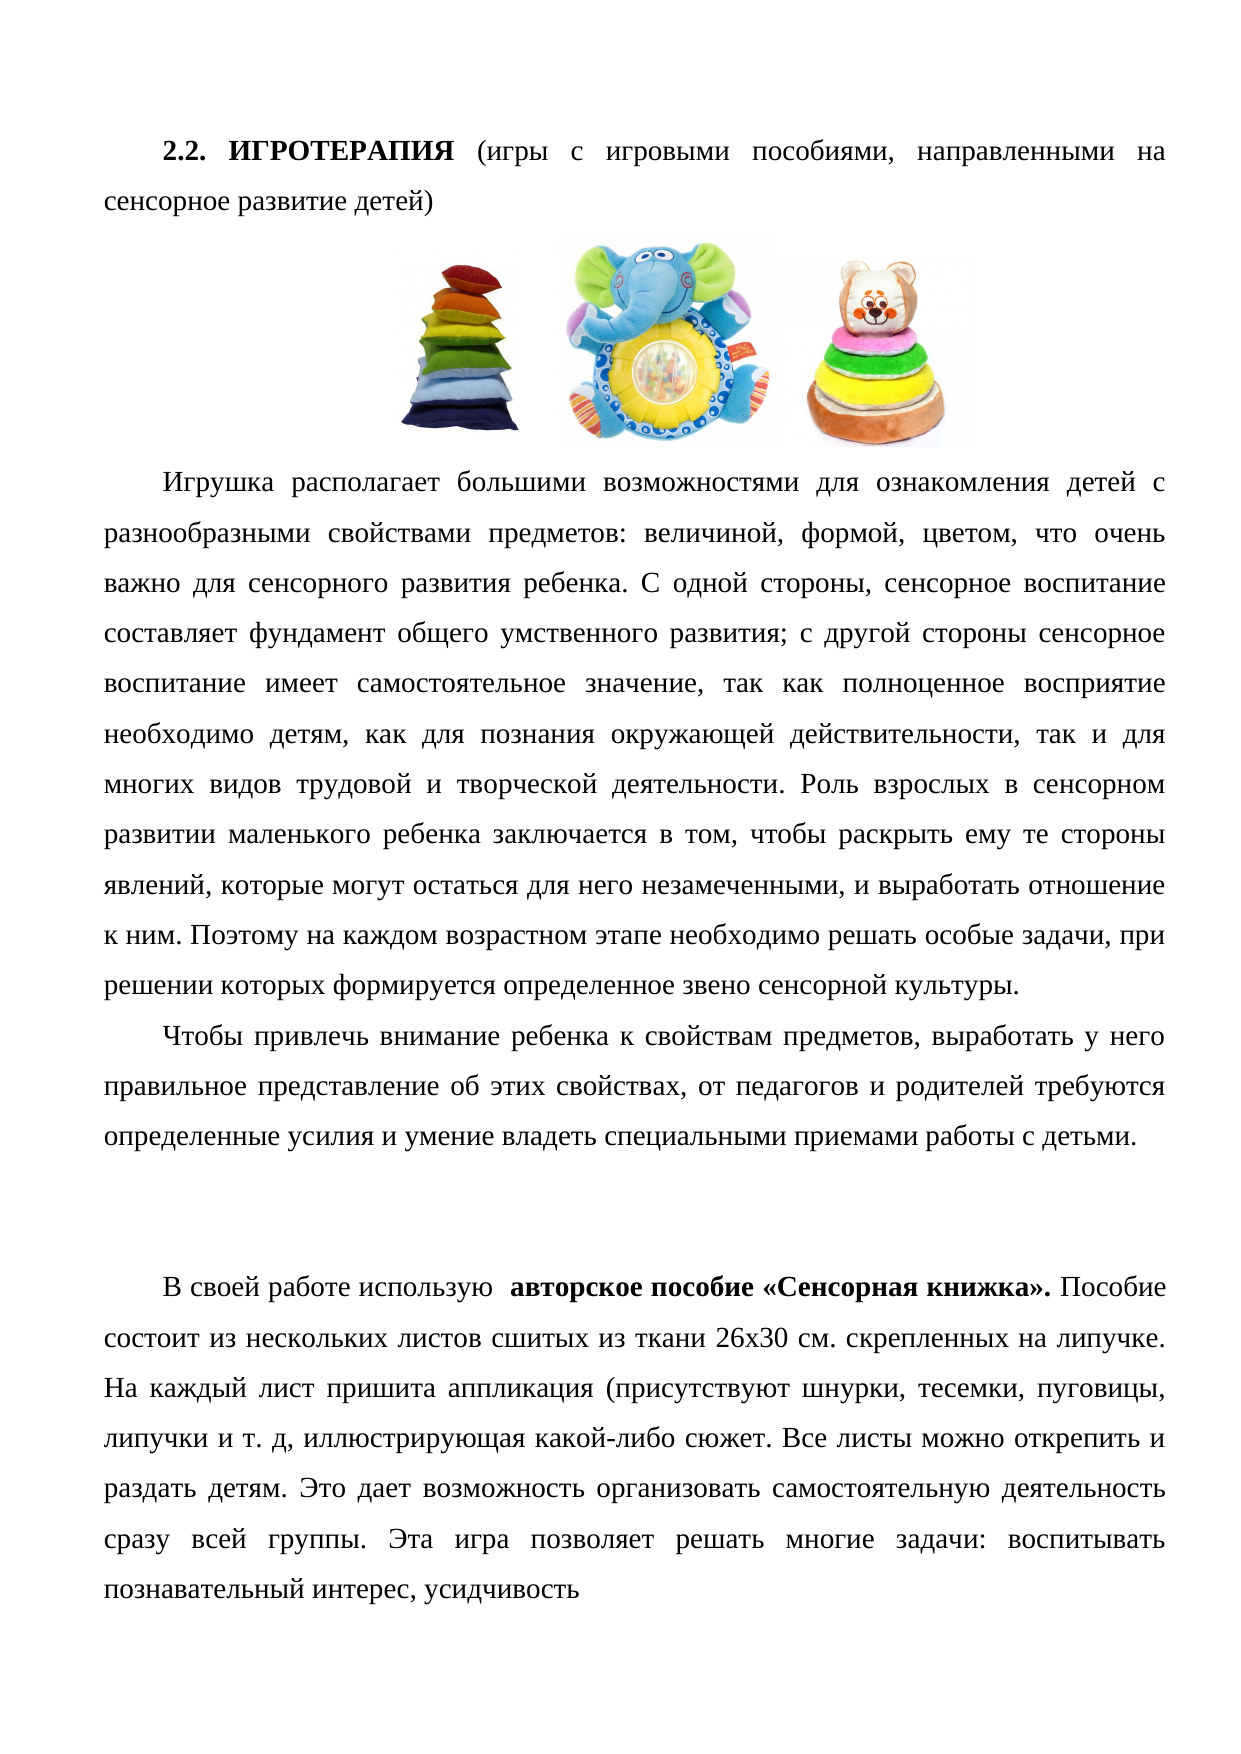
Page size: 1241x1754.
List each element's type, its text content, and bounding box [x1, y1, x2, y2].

picture [359, 233, 774, 448]
text 2.2. ИГРОТЕРАПИЯ (игры с игровыми пособиями, направленными на сенсорное развитие детей) [103, 133, 1167, 217]
text Игрушка располагает большими возможностями для ознакомления детей с разнообразными свойствами предметов: величиной, формой, цветом, что очень важно для сенсорного развития ребенка. С одной стороны, сенсорное воспитание составляет фундамент общего умственного развития; с другой стороны сенсорное воспитание имеет самостоятельное значение, так как полноценное восприятие необходимо детям, как для познания окружающей действительности, так и для многих видов трудовой и творческой деятельности. Роль взрослых в сенсорном развитии маленького ребенка заключается в том, чтобы раскрыть ему те стороны явлений, которые могут остаться для него незамеченными, и выработать отношение к ним. Поэтому на каждом возрастном этапе необходимо решать особые задачи, при решении которых формируется определенное звено сенсорной культуры. [103, 464, 1167, 1001]
text Чтобы привлечь внимание ребенка к свойствам предметов, выработать у него правильное представление об этих свойствах, от педагогов и родителей требуются определенные усилия и умение владеть специальными приемами работы с детьми. [103, 1018, 1167, 1152]
text В своей работе использую авторское пособие «Сенсорная книжка». Пособие состоит из нескольких листов сшитых из ткани 26х30 см. скрепленных на липучке. На каждый лист пришита аппликация (присутствуют шнурки, тесемки, пуговицы, липучки и т. д, иллюстрирующая какой-либо сюжет. Все листы можно открепить и раздать детям. Это дает возможность организовать самостоятельную деятельность сразу всей группы. Эта игра позволяет решать многие задачи: воспитывать познавательный интерес, усидчивость [103, 1269, 1167, 1605]
picture [780, 258, 970, 448]
